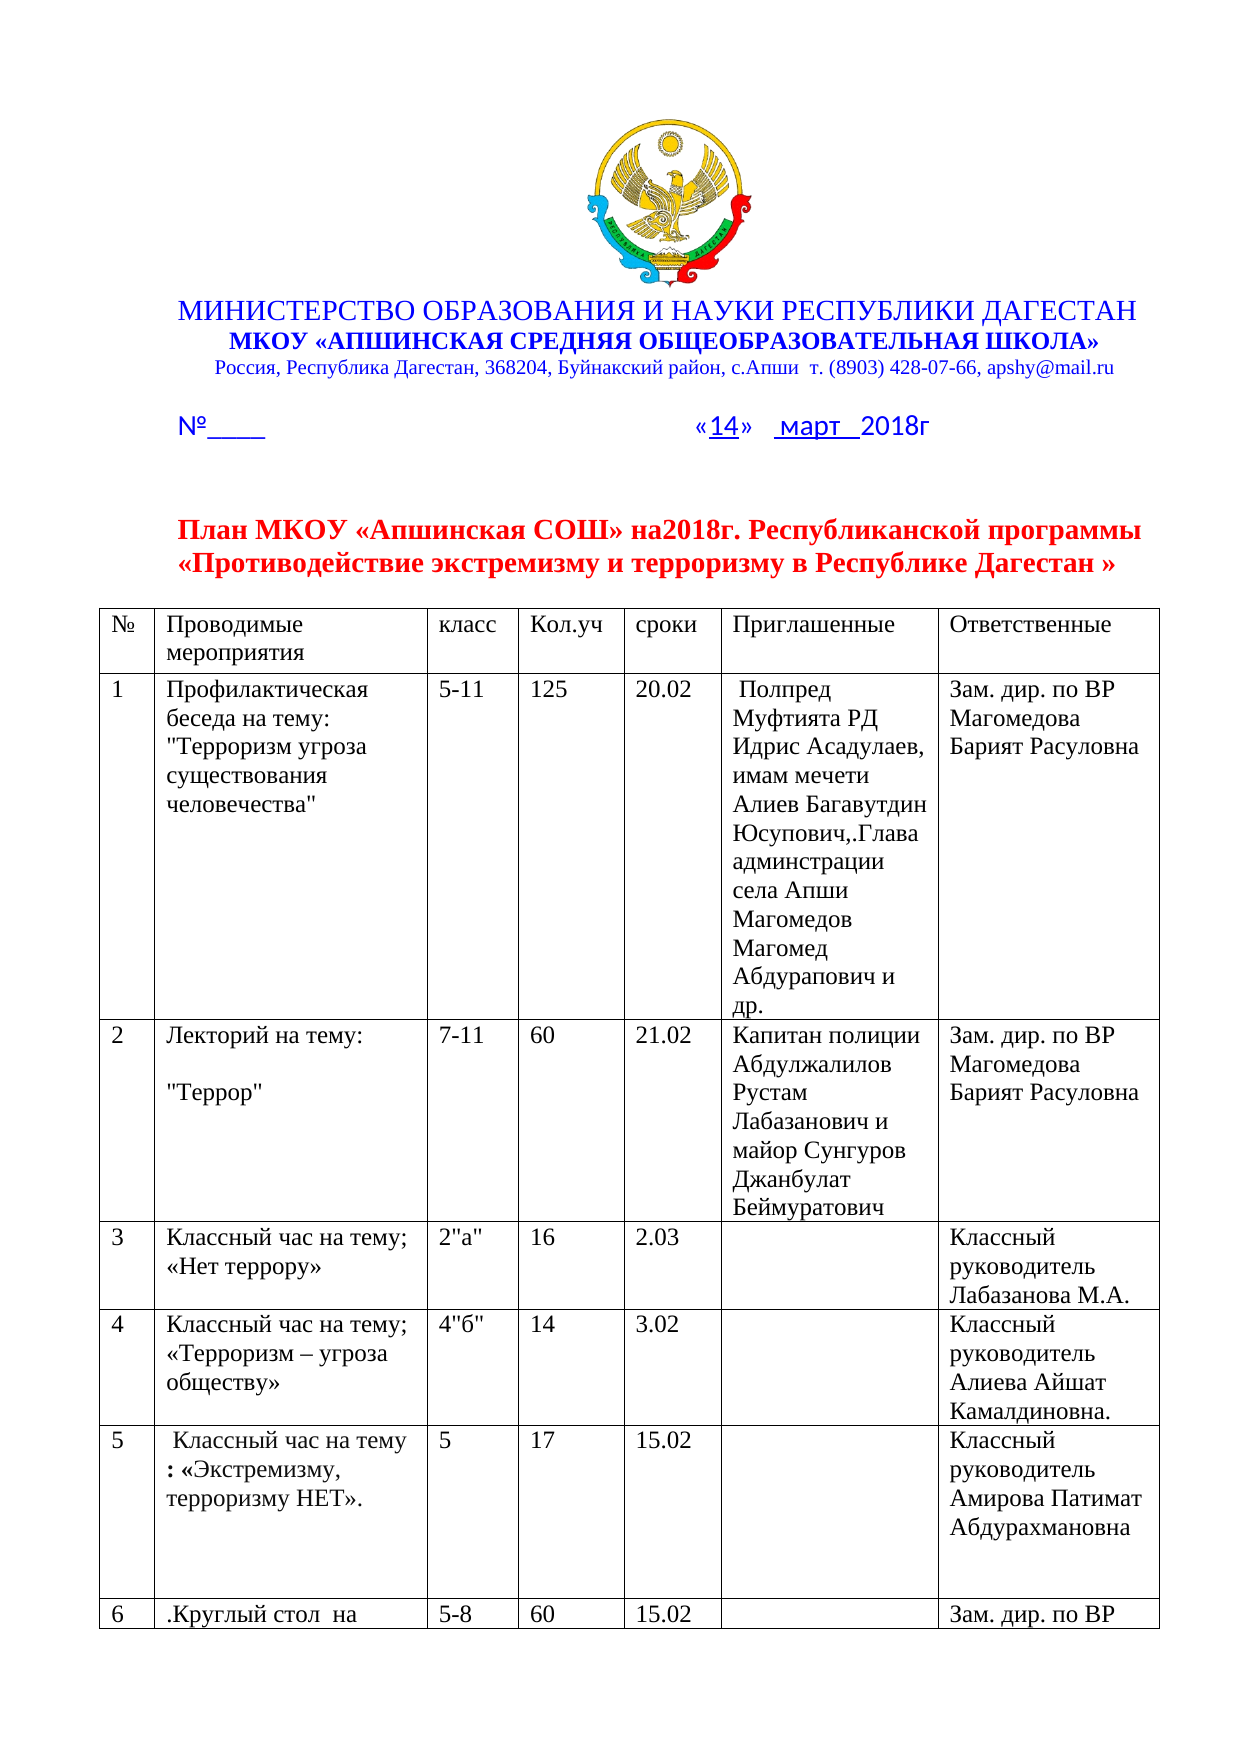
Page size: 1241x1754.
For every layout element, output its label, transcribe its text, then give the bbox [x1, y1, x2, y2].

table_cell Классный час на тему; «Нет террору» [155, 1222, 427, 1308]
table_cell [722, 1599, 938, 1628]
table_cell 3.02 [625, 1310, 721, 1424]
table_cell 1 [100, 674, 154, 1019]
table_cell 6 [100, 1599, 154, 1628]
table_cell Зам. дир. по ВР Магомедова Барият Расуловна [939, 674, 1159, 1019]
text МКОУ «АПШИНСКАЯ СРЕДНЯЯ ОБЩЕОБРАЗОВАТЕЛЬНАЯ ШКОЛА» [177, 326, 1152, 355]
text Россия, Республика Дагестан, 368204, Буйнакский район, с.Апши т. (8903) 428-07-66, apshy@mail.ru [177, 355, 1152, 379]
table_cell Полпред Муфтията РД Идрис Асадулаев, имам мечети Алиев Багавутдин Юсупович,.Глава админстрации села Апши Магомедов Магомед Абдурапович и др. [722, 674, 938, 1019]
table_cell 5 [100, 1426, 154, 1598]
table_cell Лекторий на тему: "Террор" [155, 1020, 427, 1221]
table_cell Классный час на тему : «Экстремизму, терроризму НЕТ». [155, 1426, 427, 1598]
table_cell 2"а" [428, 1222, 518, 1308]
table_cell 2 [100, 1020, 154, 1221]
table_cell Зам. дир. по ВР Магомедова Барият Расуловна [939, 1020, 1159, 1221]
text План МКОУ «Апшинская СОШ» на2018г. Республиканской программы «Противодействие экстремизму и терроризму в Республике Дагестан » [177, 512, 1152, 579]
table_cell [722, 1426, 938, 1598]
table_header Ответственные [939, 609, 1159, 673]
table_cell 5-11 [428, 674, 518, 1019]
table_cell 5 [428, 1426, 518, 1598]
picture [586, 118, 753, 289]
table_cell 16 [519, 1222, 624, 1308]
text МИНИСТЕРСТВО ОБРАЗОВАНИЯ И НАУКИ РЕСПУБЛИКИ ДАГЕСТАН [177, 293, 1152, 326]
table_header № [100, 609, 154, 673]
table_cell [939, 1599, 1159, 1628]
table_cell Классный руководитель Лабазанова М.А. [939, 1222, 1159, 1308]
table_cell 15.02 [625, 1426, 721, 1598]
table_cell 125 [519, 674, 624, 1019]
table_header класс [428, 609, 518, 673]
table_cell 5-8 [428, 1599, 518, 1628]
table_cell Капитан полиции Абдулжалилов Рустам Лабазанович и майор Сунгуров Джанбулат Беймуратович [722, 1020, 938, 1221]
table_cell 4 [100, 1310, 154, 1424]
table_header сроки [625, 609, 721, 673]
table_cell 4"б" [428, 1310, 518, 1424]
table_cell Классный руководитель Амирова Патимат Абдурахмановна [939, 1426, 1159, 1598]
text №____ «14» март 2018г [177, 407, 1152, 443]
table_cell 3 [100, 1222, 154, 1308]
table_cell Классный руководитель Алиева Айшат Камалдиновна. [939, 1310, 1159, 1424]
table_cell Классный час на тему; «Терроризм – угроза обществу» [155, 1310, 427, 1424]
table_cell 60 [519, 1599, 624, 1628]
table_cell 17 [519, 1426, 624, 1598]
table_cell 60 [519, 1020, 624, 1221]
table_cell [722, 1310, 938, 1424]
table_cell [722, 1222, 938, 1308]
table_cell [155, 1599, 427, 1628]
table_header Проводимые мероприятия [155, 609, 427, 673]
table_cell 20.02 [625, 674, 721, 1019]
table_cell 2.03 [625, 1222, 721, 1308]
table_cell 21.02 [625, 1020, 721, 1221]
table_cell 7-11 [428, 1020, 518, 1221]
table_header Приглашенные [722, 609, 938, 673]
table_cell 14 [519, 1310, 624, 1424]
table_cell Профилактическая беседа на тему: "Терроризм угроза существования человечества" [155, 674, 427, 1019]
table_header Кол.уч [519, 609, 624, 673]
table_cell 15.02 [625, 1599, 721, 1628]
